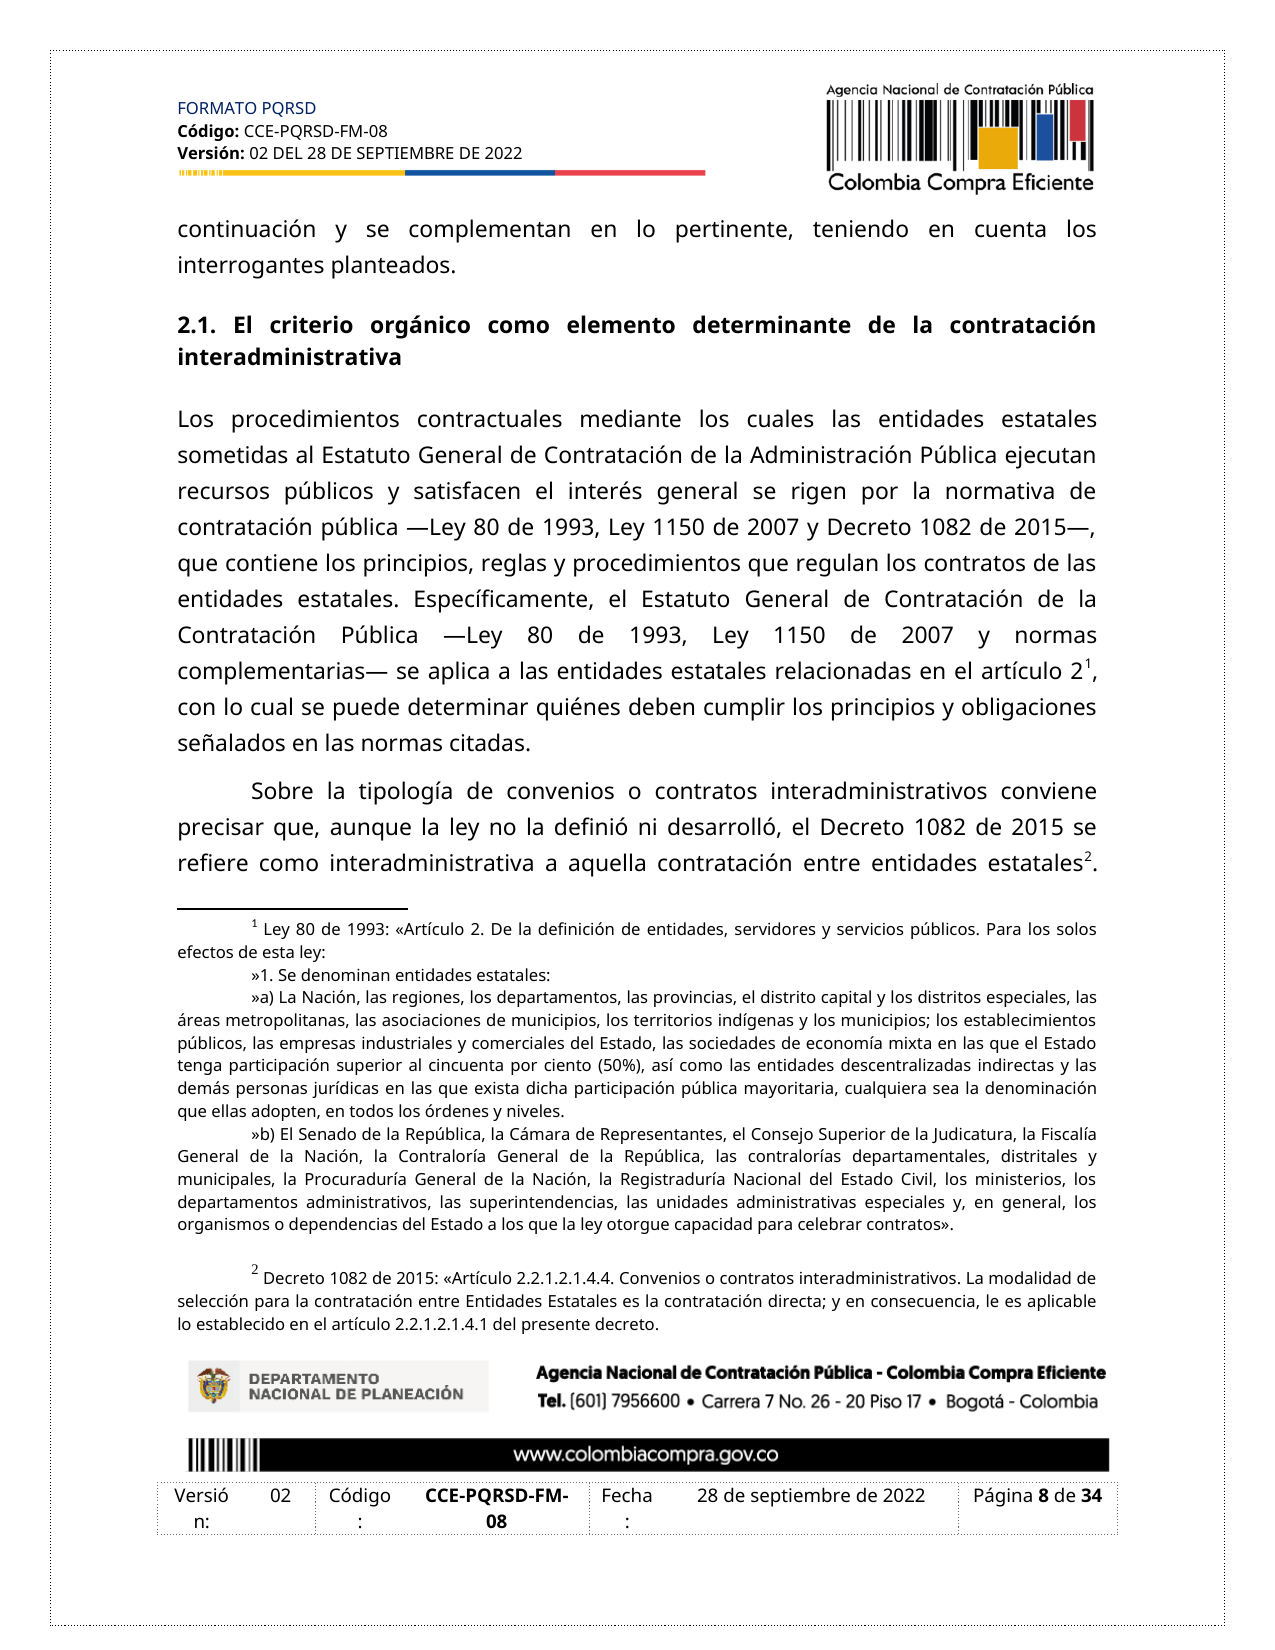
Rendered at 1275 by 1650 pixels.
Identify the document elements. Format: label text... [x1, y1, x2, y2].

text Los procedimientos contractuales mediante los cuales las entidades estatales sometidas al Estatuto General de Contratación de la Administración Pública ejecutan recursos públicos y satisfacen el interés general se rigen por la normativa de contratación pública ―Ley 80 de 1993, Ley 1150 de 2007 y Decreto 1082 de 2015―, que contiene los principios, reglas y procedimientos que regulan los contratos de las entidades estatales. Específicamente, el Estatuto General de Contratación de la Contratación Pública ―Ley 80 de 1993, Ley 1150 de 2007 y normas complementarias― se aplica a las entidades estatales relacionadas en el artículo 2, con lo cual se puede determinar quiénes deben cumplir los principios y obligaciones señalados en las normas citadas. [177, 403, 1098, 758]
picture [177, 165, 709, 178]
text Sobre la tipología de convenios o contratos interadministrativos conviene precisar que, aunque la ley no la definió ni desarrolló, el Decreto 1082 de 2015 se refiere como interadministrativa a aquella contratación entre entidades estatales. De acuerdo con lo anterior, es interadministrativo el acuerdo donde concurre la voluntad de dos o más personas jurídicas de derecho público con la finalidad de cumplir, en el marco de sus objetivos misionales y sus competencias, con los fines del Estado. Es decir, los contratos o convenios interadministrativos están determinados por un criterio orgánico, pues es necesario que los extremos de la relación contractual sean entidades estatales. [177, 775, 1098, 878]
picture [826, 83, 1098, 195]
text 2.1. El criterio orgánico como elemento determinante de la contratación interadministrativa [177, 309, 1098, 372]
picture [177, 1335, 1119, 1482]
